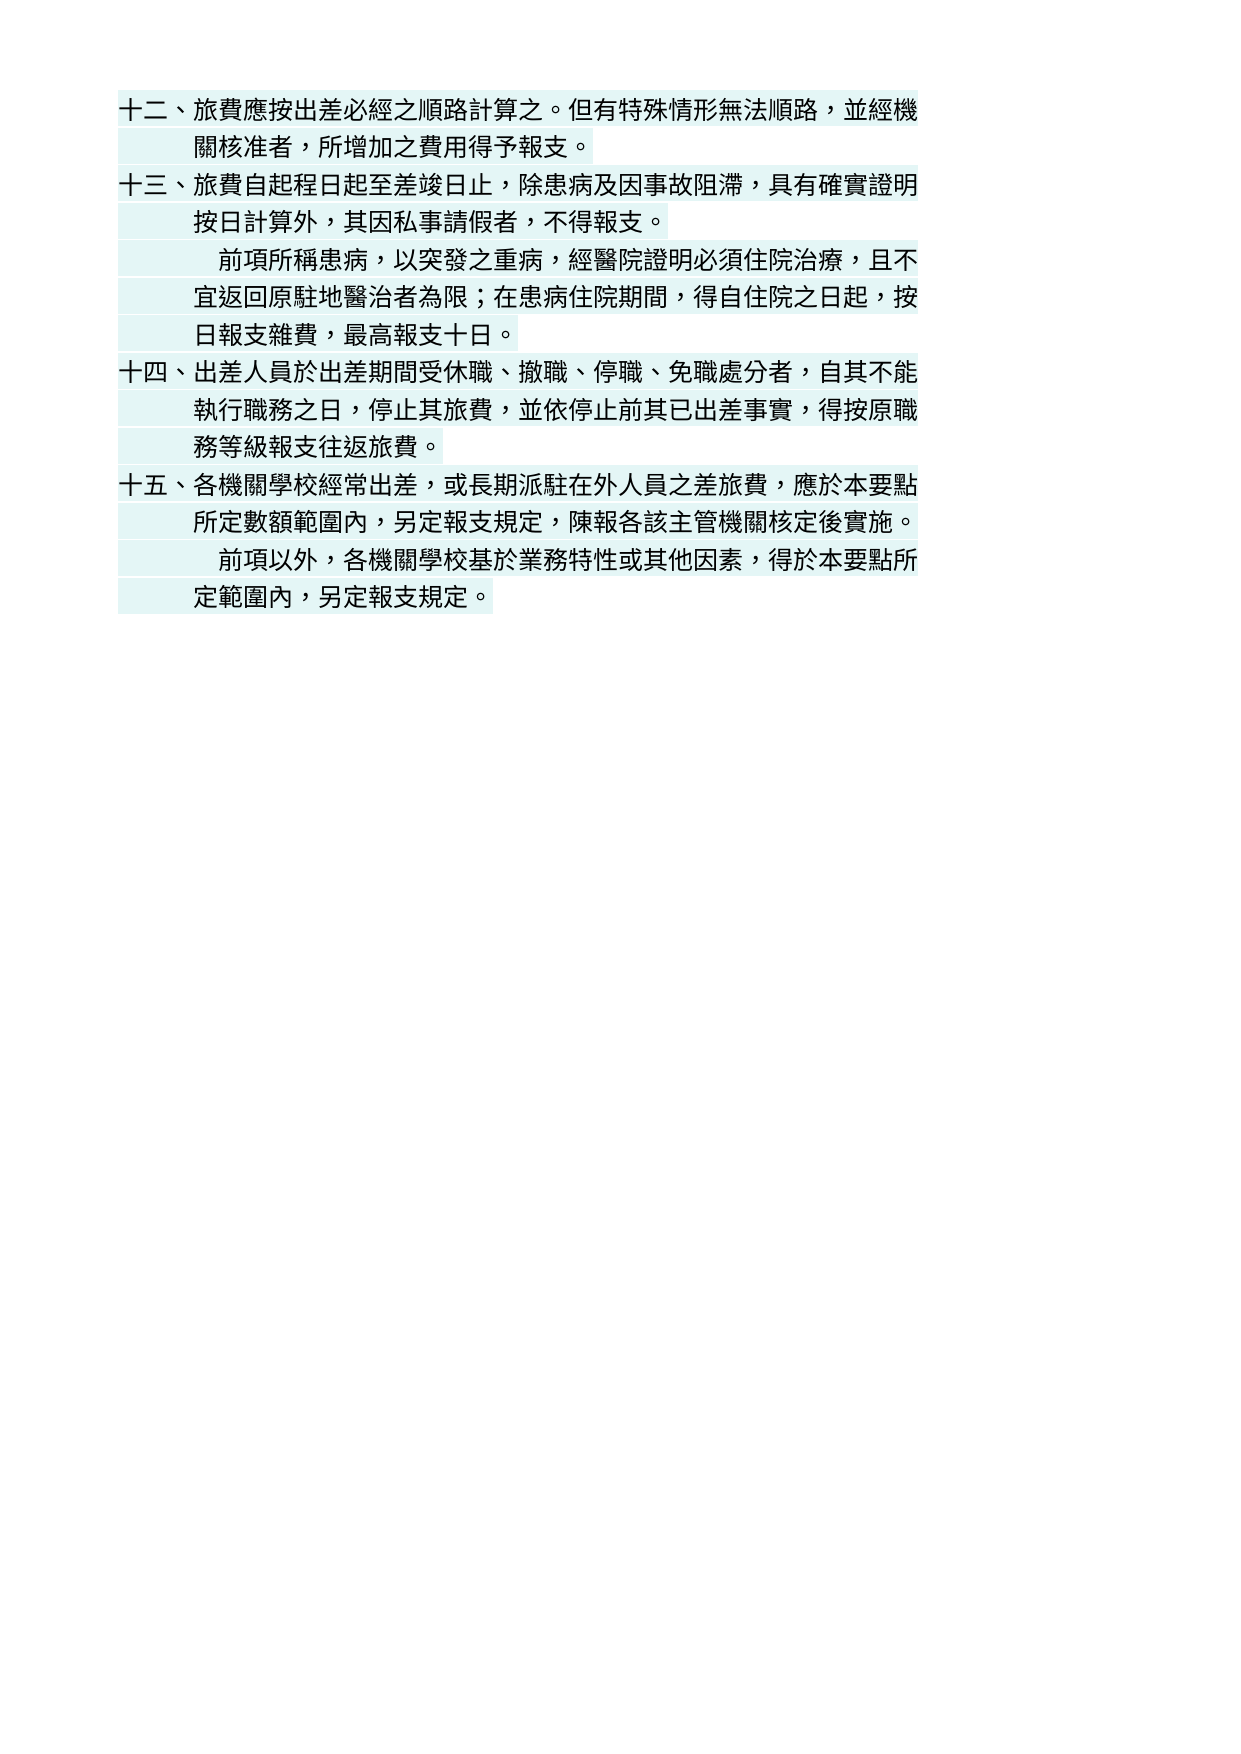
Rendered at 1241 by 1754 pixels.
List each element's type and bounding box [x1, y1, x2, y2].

text [118, 89, 1122, 614]
